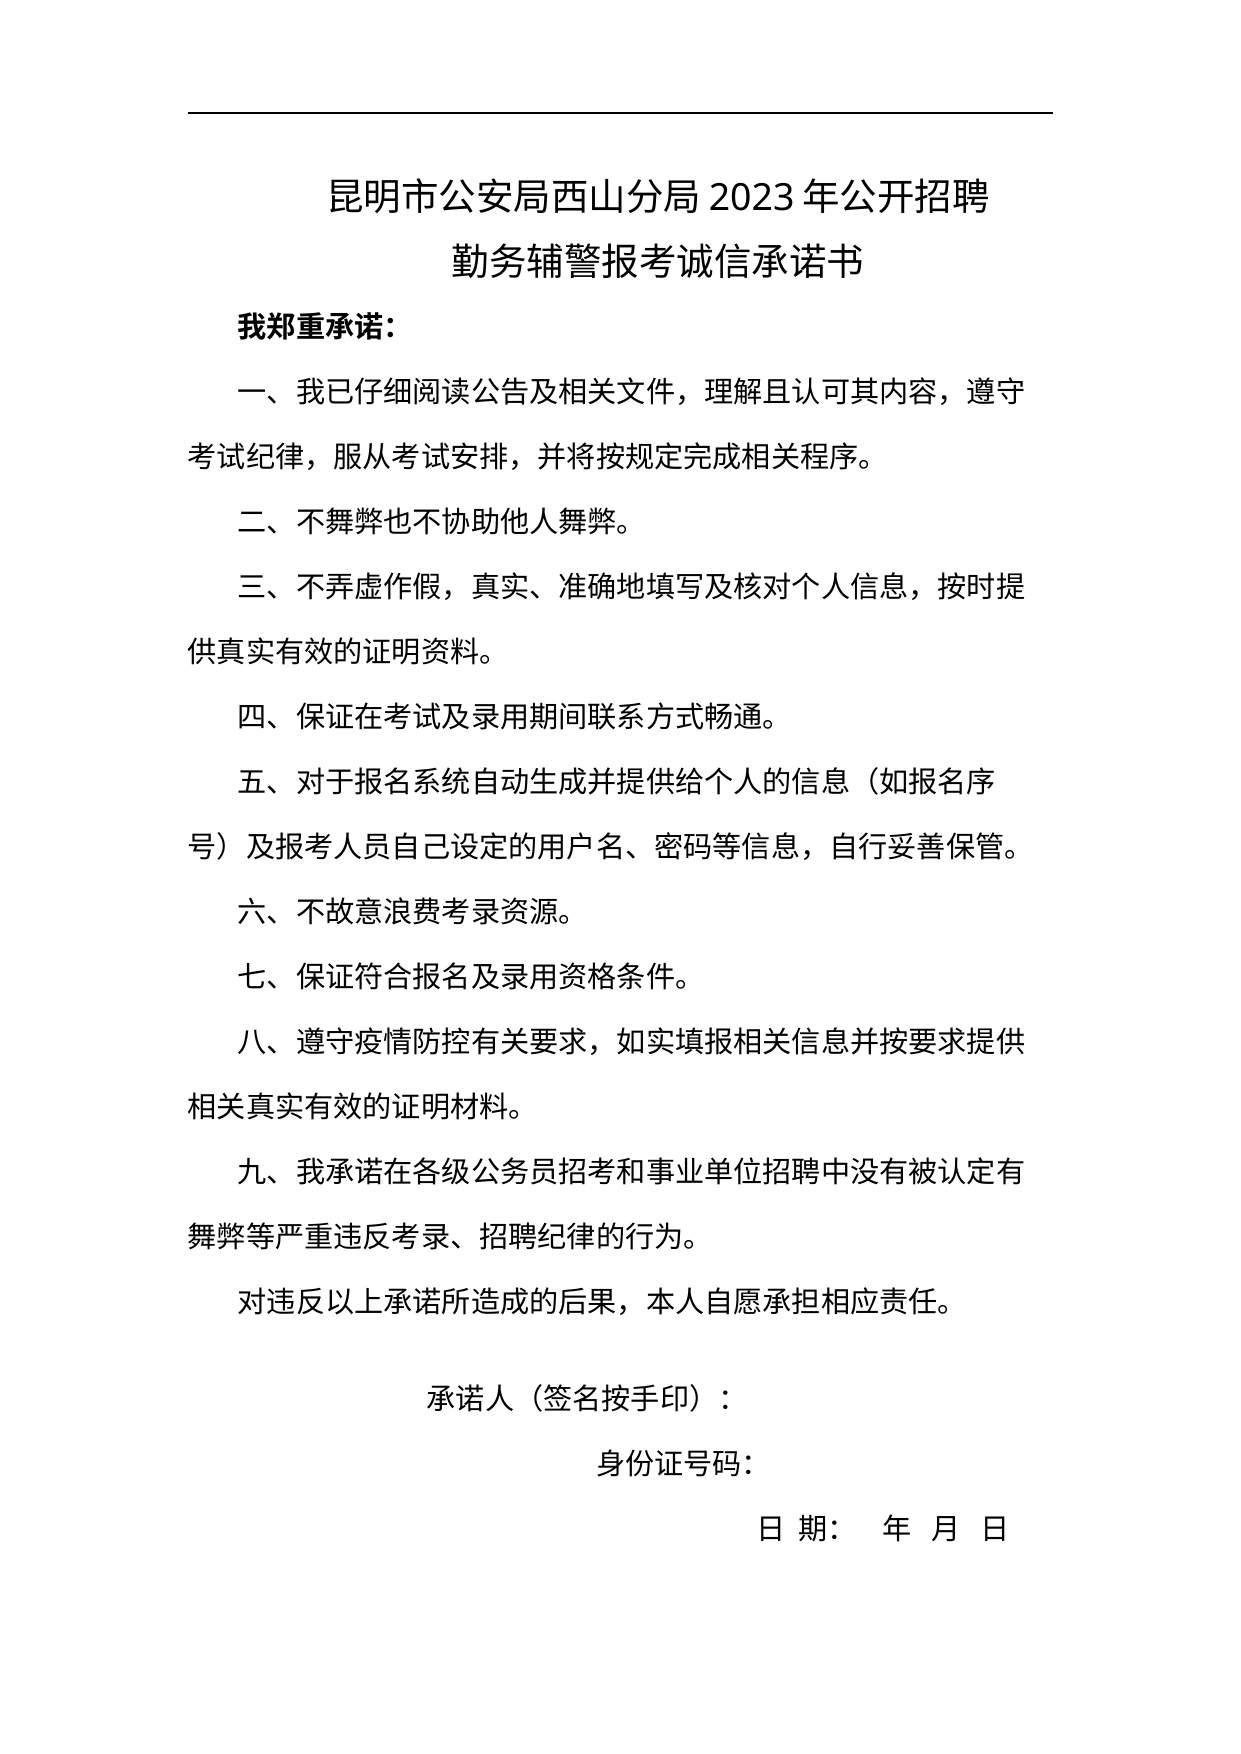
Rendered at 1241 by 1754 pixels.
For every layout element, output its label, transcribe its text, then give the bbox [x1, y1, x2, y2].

text 八、遵守疫情防控有关要求，如实填报相关信息并按要求提供相关真实有效的证明材料。 [187, 1007, 1053, 1137]
text 日 期： 年 月 日 [187, 1494, 1009, 1559]
text 身份证号码： [187, 1429, 936, 1494]
text 昆明市公安局西山分局2023年公开招聘 [187, 162, 1053, 227]
text 对违反以上承诺所造成的后果，本人自愿承担相应责任。 [187, 1267, 1053, 1332]
text 七、保证符合报名及录用资格条件。 [187, 942, 1053, 1007]
text 五、对于报名系统自动生成并提供给个人的信息（如报名序号）及报考人员自己设定的用户名、密码等信息，自行妥善保管。 [187, 747, 1053, 877]
text 六、不故意浪费考录资源。 [187, 877, 1053, 942]
text 三、不弄虚作假，真实、准确地填写及核对个人信息，按时提供真实有效的证明资料。 [187, 552, 1053, 682]
text 一、我已仔细阅读公告及相关文件，理解且认可其内容，遵守考试纪律，服从考试安排，并将按规定完成相关程序。 [187, 357, 1053, 487]
text 四、保证在考试及录用期间联系方式畅通。 [187, 682, 1053, 747]
text 九、我承诺在各级公务员招考和事业单位招聘中没有被认定有舞弊等严重违反考录、招聘纪律的行为。 [187, 1137, 1053, 1267]
text 二、不舞弊也不协助他人舞弊。 [187, 487, 1053, 552]
text 承诺人（签名按手印）： [187, 1364, 936, 1429]
text 我郑重承诺： [187, 292, 1053, 357]
text 勤务辅警报考诚信承诺书 [187, 227, 1053, 292]
